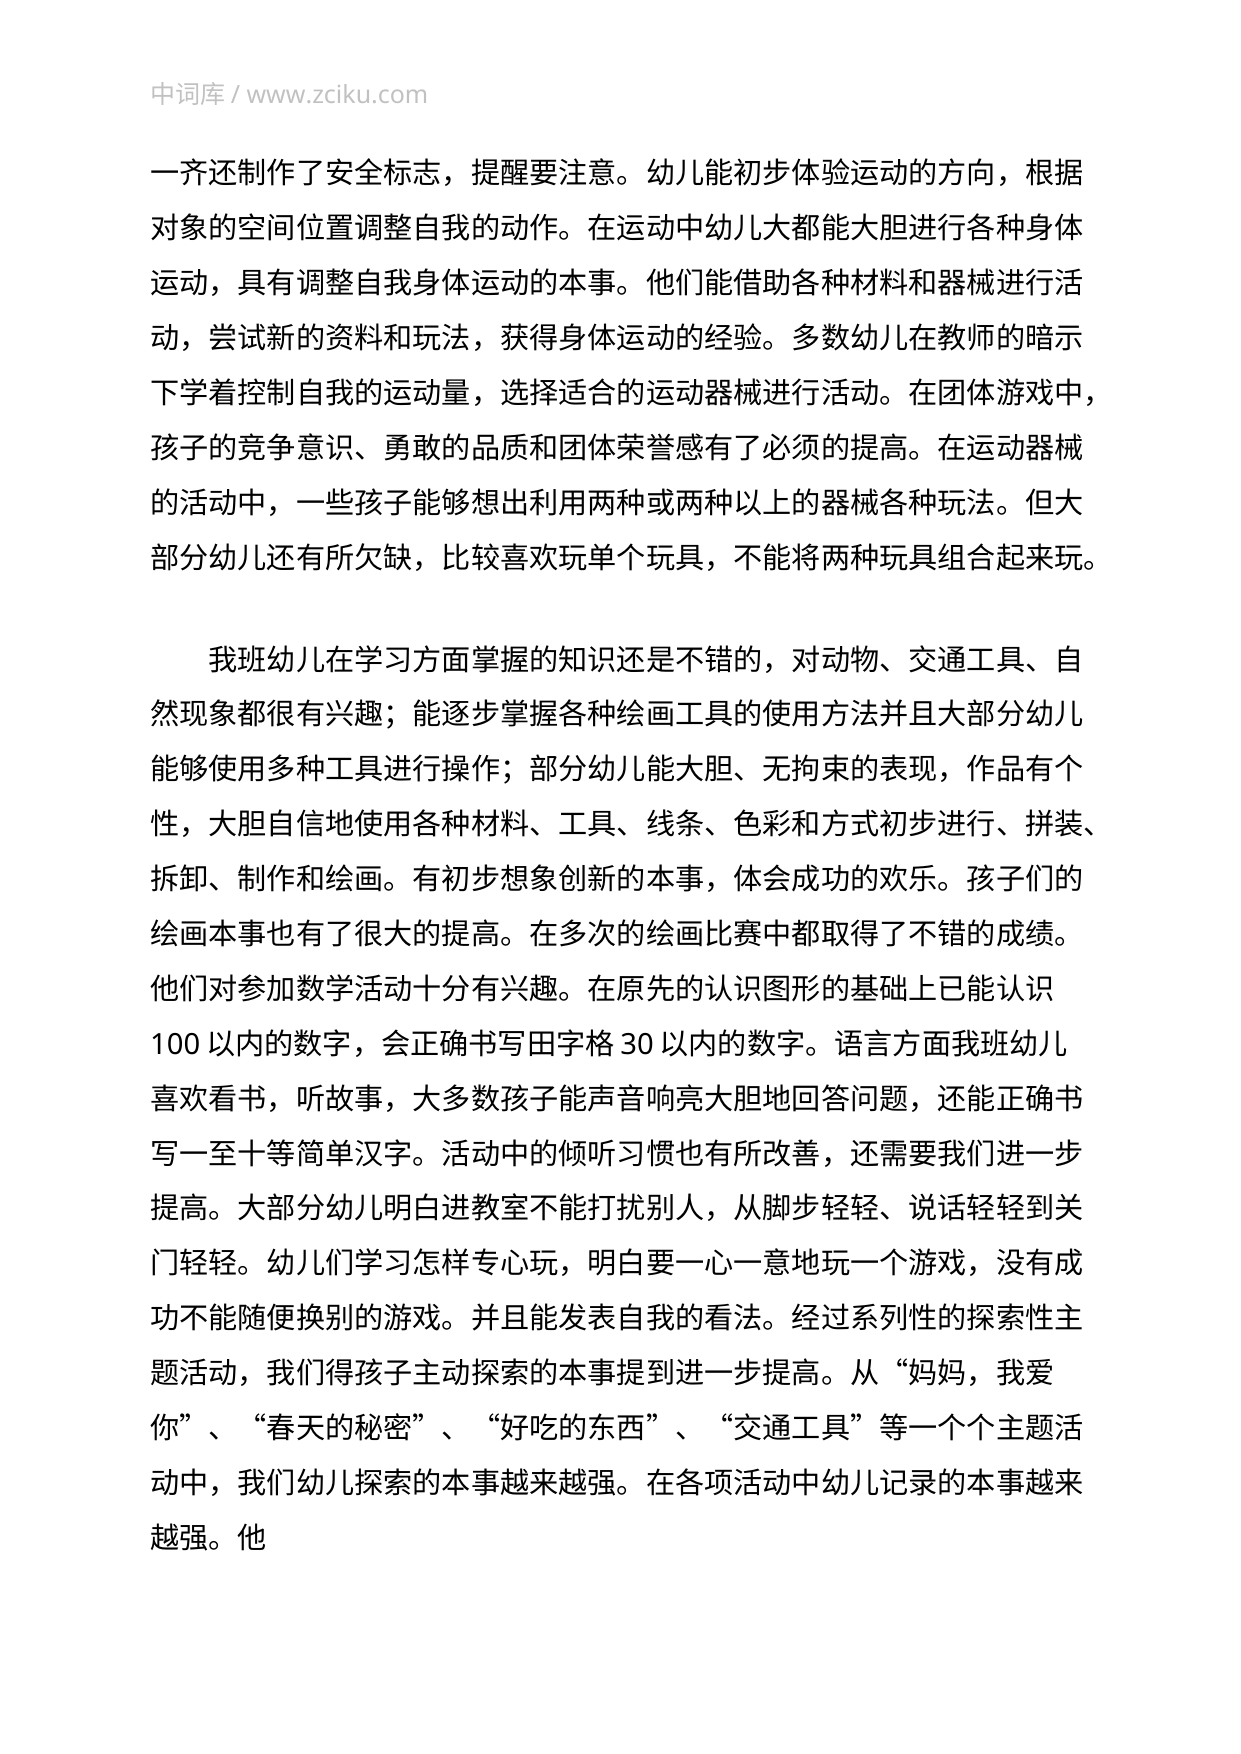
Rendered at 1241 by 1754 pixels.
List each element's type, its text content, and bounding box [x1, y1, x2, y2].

text 我班幼儿在学习方面掌握的知识还是不错的，对动物、交通工具、自然现象都很有兴趣；能逐步掌握各种绘画工具的使用方法并且大部分幼儿能够使用多种工具进行操作；部分幼儿能大胆、无拘束的表现，作品有个性，大胆自信地使用各种材料、工具、线条、色彩和方式初步进行、拼装、拆卸、制作和绘画。有初步想象创新的本事，体会成功的欢乐。孩子们的绘画本事也有了很大的提高。在多次的绘画比赛中都取得了不错的成绩。他们对参加数学活动十分有兴趣。在原先的认识图形的基础上已能认识100以内的数字，会正确书写田字格30以内的数字。语言方面我班幼儿喜欢看书，听故事，大多数孩子能声音响亮大胆地回答问题，还能正确书写一至十等简单汉字。活动中的倾听习惯也有所改善，还需要我们进一步提高。大部分幼儿明白进教室不能打扰别人，从脚步轻轻、说话轻轻到关门轻轻。幼儿们学习怎样专心玩，明白要一心一意地玩一个游戏，没有成功不能随便换别的游戏。并且能发表自我的看法。经过系列性的探索性主题活动，我们得孩子主动探索的本事提到进一步提高。从“妈妈，我爱你”、“春天的秘密”、“好吃的东西”、“交通工具”等一个个主题活动中，我们幼儿探索的本事越来越强。在各项活动中幼儿记录的本事越来越强。他 [150, 636, 1090, 1557]
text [150, 150, 1090, 577]
